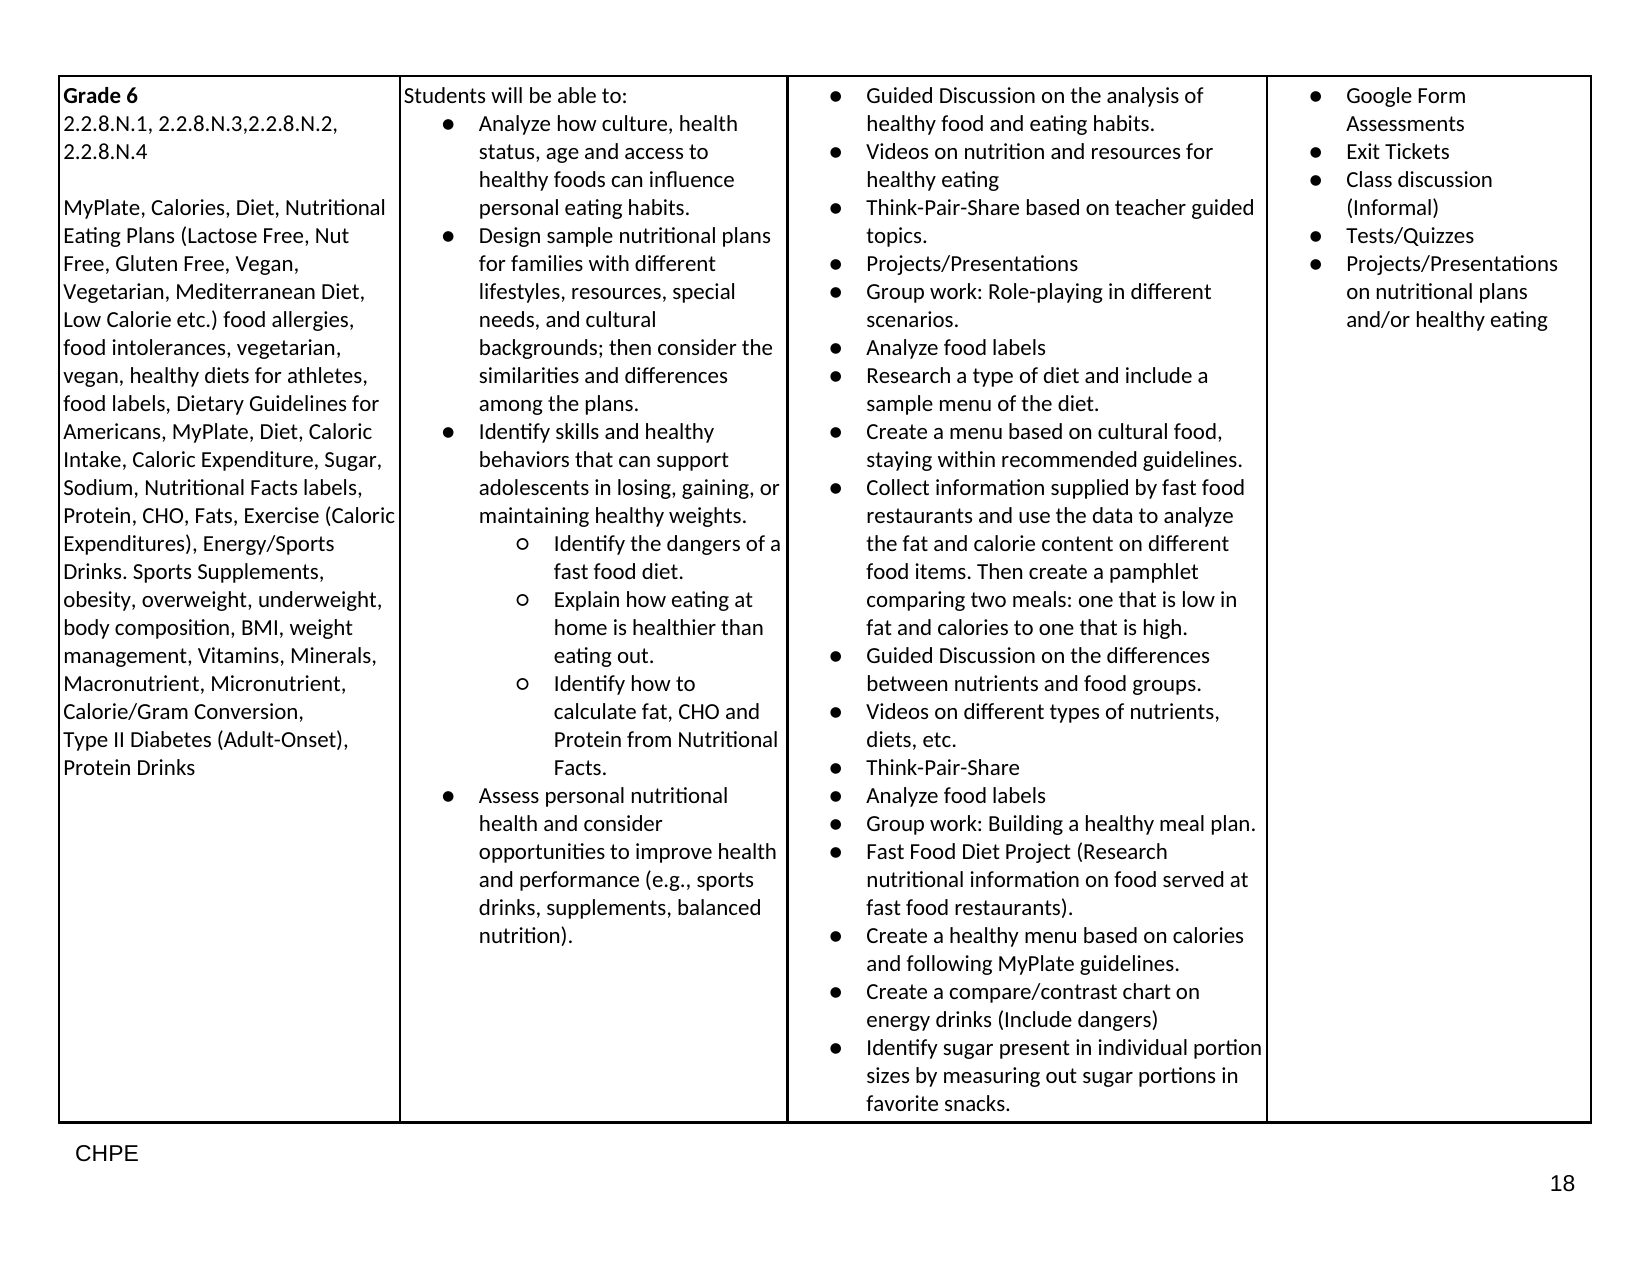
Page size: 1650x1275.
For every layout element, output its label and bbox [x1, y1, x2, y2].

table_cell [60, 77, 399, 1121]
table_cell [401, 77, 786, 1121]
table_cell [789, 77, 1266, 1121]
table_cell [1268, 77, 1590, 1121]
